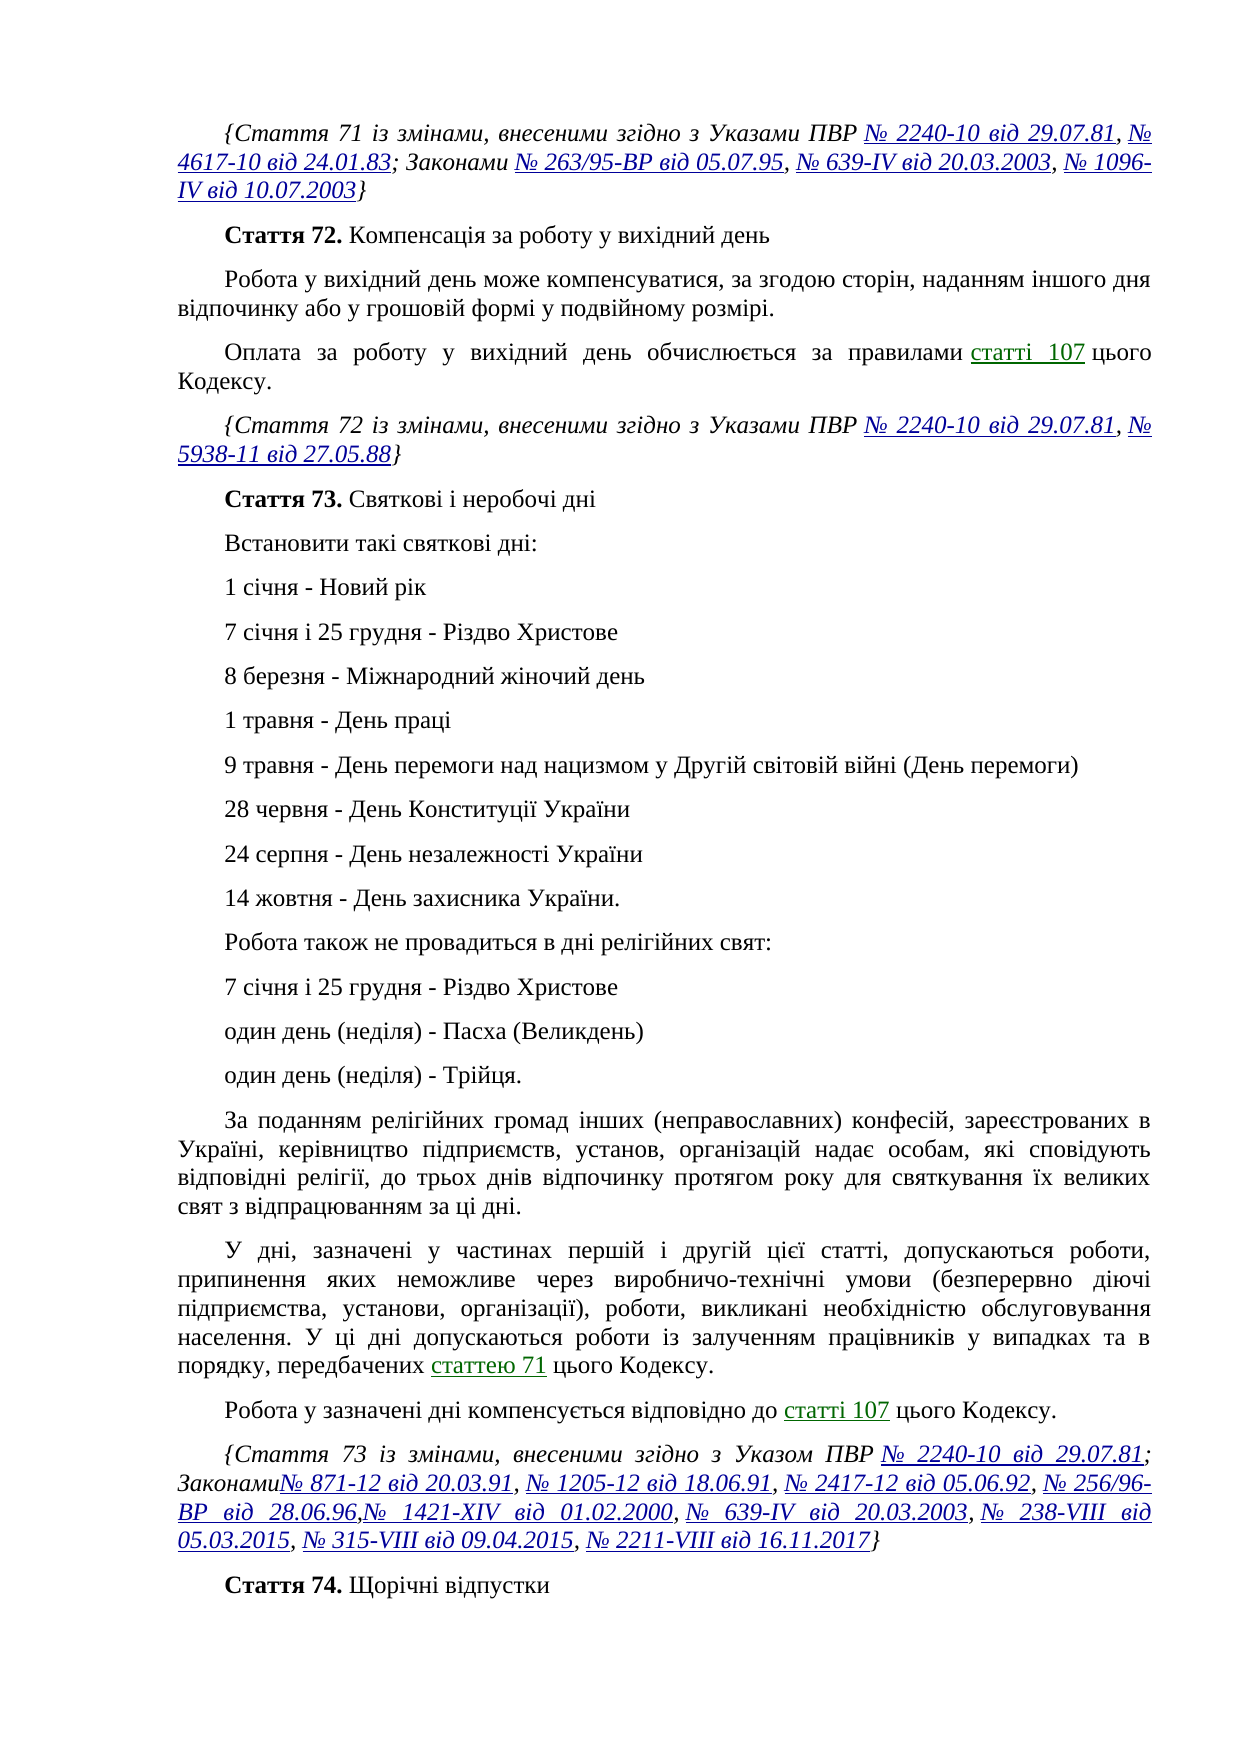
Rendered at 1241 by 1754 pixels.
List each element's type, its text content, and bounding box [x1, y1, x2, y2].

text Стаття 72. Компенсація за роботу у вихідний день [177, 220, 1152, 249]
text Оплата за роботу у вихідний день обчислюється за правилами статті 107 цього Кодексу. [177, 337, 1152, 395]
text 8 березня - Міжнародний жіночий день [177, 661, 1152, 690]
text {Стаття 71 із змінами, внесеними згідно з Указами ПВР № 2240-10 від 29.07.81, № 4617-10 від 24.01.83; Законами № 263/95-ВР від 05.07.95, № 639-IV від 20.03.2003, № 1096-IV від 10.07.2003} [177, 118, 1152, 204]
text Встановити такі святкові дні: [177, 528, 1152, 557]
text 7 січня і 25 грудня - Різдво Христове [177, 617, 1152, 646]
text 7 січня і 25 грудня - Різдво Христове [177, 972, 1152, 1001]
text У дні, зазначені у частинах першій і другій цієї статті, допускаються роботи, припинення яких неможливе через виробничо-технічні умови (безперервно діючі підприємства, установи, організації), роботи, викликані необхідністю обслуговування населення. У ці дні допускаються роботи із залученням працівників у випадках та в порядку, передбачених статтею 71 цього Кодексу. [177, 1236, 1152, 1379]
text 1 травня - День праці [177, 706, 1152, 734]
text один день (неділя) - Пасха (Великдень) [177, 1016, 1152, 1045]
text За поданням релігійних громад інших (неправославних) конфесій, зареєстрованих в Україні, керівництво підприємств, установ, організацій надає особам, які сповідують відповідні релігії, до трьох днів відпочинку протягом року для святкування їх великих свят з відпрацюванням за ці дні. [177, 1105, 1152, 1220]
text Робота у зазначені дні компенсується відповідно до статті 107 цього Кодексу. [177, 1395, 1152, 1424]
text Стаття 73. Святкові і неробочі дні [177, 484, 1152, 512]
text Стаття 74. Щорічні відпустки [177, 1570, 1152, 1599]
text {Стаття 73 із змінами, внесеними згідно з Указом ПВР № 2240-10 від 29.07.81; Законами№ 871-12 від 20.03.91, № 1205-12 від 18.06.91, № 2417-12 від 05.06.92, № 256/96-ВР від 28.06.96,№ 1421-XIV від 01.02.2000, № 639-IV від 20.03.2003, № 238-VIII від 05.03.2015, № 315-VIII від 09.04.2015, № 2211-VIII від 16.11.2017} [177, 1439, 1152, 1554]
text Робота також не провадиться в дні релігійних свят: [177, 927, 1152, 956]
text {Стаття 72 із змінами, внесеними згідно з Указами ПВР № 2240-10 від 29.07.81, № 5938-11 від 27.05.88} [177, 411, 1152, 468]
text 28 червня - День Конституції України [177, 794, 1152, 823]
text Робота у вихідний день може компенсуватися, за згодою сторін, наданням іншого дня відпочинку або у грошовій формі у подвійному розмірі. [177, 264, 1152, 322]
text 1 січня - Новий рік [177, 572, 1152, 601]
text один день (неділя) - Трійця. [177, 1061, 1152, 1089]
text 9 травня - День перемоги над нацизмом у Другій світовій війні (День перемоги) [177, 750, 1152, 779]
text 24 серпня - День незалежності України [177, 839, 1152, 867]
text 14 жовтня - День захисника України. [177, 883, 1152, 912]
